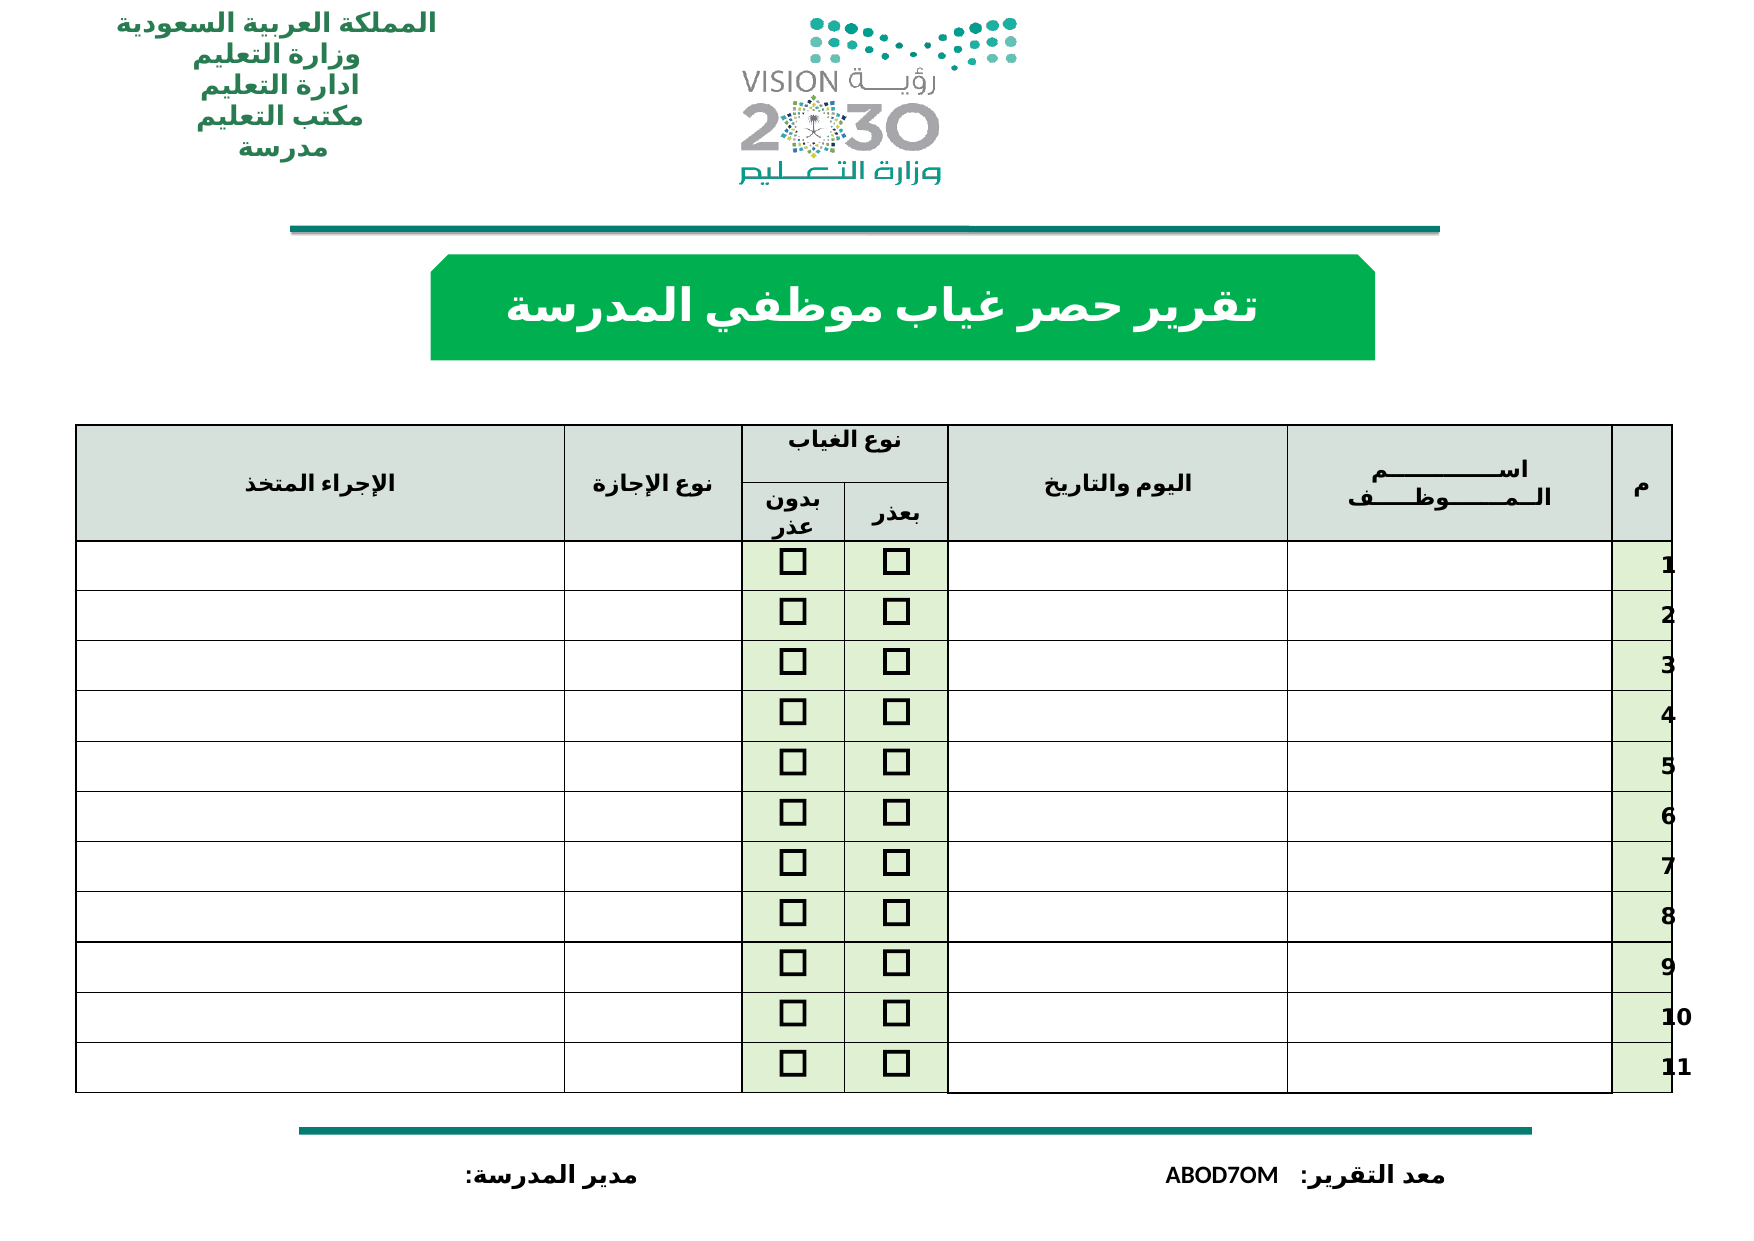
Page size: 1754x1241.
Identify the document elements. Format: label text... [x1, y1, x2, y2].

table_cell [949, 943, 1287, 992]
table_cell [1288, 842, 1611, 891]
table_cell [949, 542, 1287, 590]
table_cell [1288, 943, 1611, 992]
table_cell [77, 591, 564, 640]
table_cell [743, 591, 844, 640]
table_cell [845, 792, 947, 841]
table_cell [949, 792, 1287, 841]
table_cell [565, 842, 741, 891]
table_cell [1613, 1043, 1671, 1092]
table_cell [565, 792, 741, 841]
table_cell [77, 542, 564, 590]
table_cell [565, 742, 741, 791]
table_header اليوم والتاريخ [949, 426, 1287, 540]
table_cell [1288, 792, 1611, 841]
table_cell [743, 542, 844, 590]
table_cell [565, 691, 741, 741]
table_cell [565, 993, 741, 1042]
table_cell [77, 742, 564, 791]
table_cell [565, 943, 741, 992]
table_cell [1288, 1043, 1611, 1092]
table_cell [1288, 542, 1611, 590]
table_cell [77, 1043, 564, 1092]
table_header نوع الإجازة [565, 426, 741, 540]
table_cell [845, 943, 947, 992]
table_cell [77, 993, 564, 1042]
table_cell [1288, 691, 1611, 741]
table_cell [565, 542, 741, 590]
table_cell [77, 842, 564, 891]
table_cell [743, 993, 844, 1042]
table_cell [77, 943, 564, 992]
table_cell بعذر [845, 483, 947, 540]
table_cell [845, 993, 947, 1042]
table_cell [1288, 641, 1611, 690]
table_cell [77, 641, 564, 690]
table_cell [565, 1043, 741, 1092]
table_cell [1613, 993, 1671, 1042]
table_cell [1613, 641, 1671, 690]
table_cell [845, 641, 947, 690]
table_cell [949, 842, 1287, 891]
table_cell [1288, 591, 1611, 640]
table_header الإجراء المتخذ [77, 426, 564, 540]
table_cell [565, 892, 741, 941]
table_cell [845, 591, 947, 640]
table_cell [949, 993, 1287, 1042]
table_cell [1288, 993, 1611, 1042]
table_cell [77, 892, 564, 941]
table_cell [743, 1043, 844, 1092]
table_cell [845, 1043, 947, 1092]
table_header اســــــــــــــم الــمـــــــوظـــــف [1288, 426, 1611, 540]
table_cell [949, 892, 1287, 941]
table_cell [743, 792, 844, 841]
table_cell [1613, 742, 1671, 791]
table_cell [949, 1043, 1287, 1092]
table_cell [743, 691, 844, 741]
table_cell [1288, 892, 1611, 941]
table_cell [1613, 892, 1671, 941]
table_cell [1613, 792, 1671, 841]
table_cell [845, 842, 947, 891]
table_cell [743, 892, 844, 941]
table_cell [845, 542, 947, 590]
table_cell [1613, 691, 1671, 741]
table_cell [1613, 842, 1671, 891]
table_cell [1613, 591, 1671, 640]
table_cell [949, 641, 1287, 690]
table_cell [949, 691, 1287, 741]
table_cell [743, 842, 844, 891]
table_header م [1613, 426, 1671, 540]
table_header نوع الغياب [743, 426, 947, 482]
table_cell [1288, 742, 1611, 791]
table_cell [743, 943, 844, 992]
table_cell [1613, 943, 1671, 992]
picture [730, 11, 1022, 187]
table_cell [77, 691, 564, 741]
table_cell [845, 691, 947, 741]
table_cell [845, 892, 947, 941]
table_cell [565, 641, 741, 690]
table_cell بدون عذر [743, 483, 844, 540]
table_cell [77, 792, 564, 841]
table_cell [565, 591, 741, 640]
table_cell [743, 641, 844, 690]
table_cell [1613, 542, 1671, 590]
table_cell [845, 742, 947, 791]
table_cell [949, 591, 1287, 640]
table_cell [949, 742, 1287, 791]
table_cell [743, 742, 844, 791]
